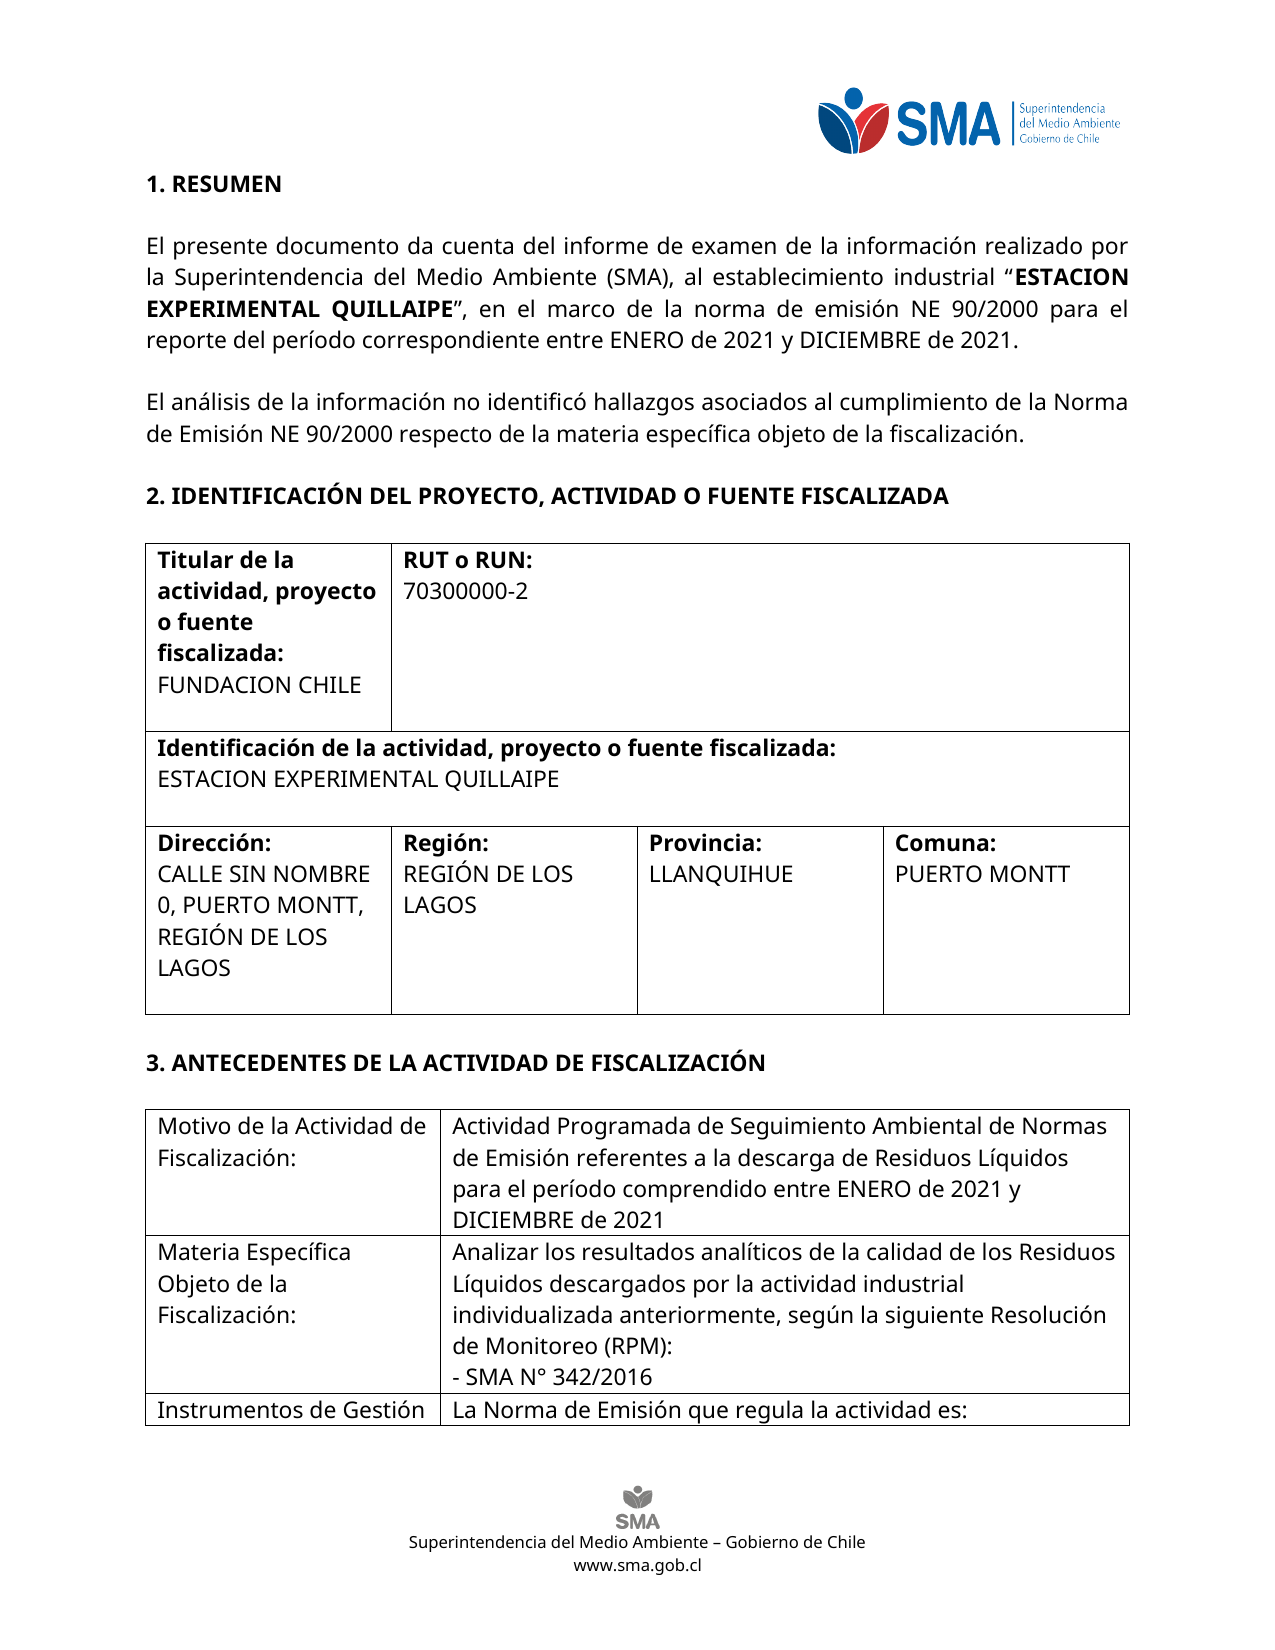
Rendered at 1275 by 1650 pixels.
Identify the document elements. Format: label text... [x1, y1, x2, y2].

table_cell Comuna: PUERTO MONTT [884, 827, 1129, 1014]
table_header Motivo de la Actividad de Fiscalización: [146, 1110, 440, 1235]
table_header Titular de la actividad, proyecto o fuente fiscalizada: FUNDACION CHILE [146, 544, 391, 731]
text 1. RESUMEN [146, 167, 1129, 230]
picture [614, 1483, 661, 1531]
table_header Actividad Programada de Seguimiento Ambiental de Normas de Emisión referentes a la descarga de Residuos Líquidos para el período comprendido entre ENERO de 2021 y DICIEMBRE de 2021 [441, 1110, 1129, 1235]
text 2. IDENTIFICACIÓN DEL PROYECTO, ACTIVIDAD O FUENTE FISCALIZADA [146, 480, 1129, 542]
text 3. ANTECEDENTES DE LA ACTIVIDAD DE FISCALIZACIÓN [146, 1047, 1129, 1109]
picture [808, 73, 1130, 168]
table_cell Instrumentos de Gestión Ambiental que Regulan la Actividad Fiscalizada: [146, 1394, 440, 1425]
table_cell Analizar los resultados analíticos de la calidad de los Residuos Líquidos descargados por la actividad industrial individualizada anteriormente, según la siguiente Resolución de Monitoreo (RPM): - SMA N° 342/2016 [441, 1236, 1129, 1392]
table_cell Identificación de la actividad, proyecto o fuente fiscalizada: ESTACION EXPERIMENTAL QUILLAIPE [146, 732, 1129, 826]
table_cell Materia Específica Objeto de la Fiscalización: [146, 1236, 440, 1392]
table_cell Provincia: LLANQUIHUE [638, 827, 883, 1014]
text El análisis de la información no identificó hallazgos asociados al cumplimiento de la Norma de Emisión NE 90/2000 respecto de la materia específica objeto de la fiscalización. [146, 386, 1129, 449]
table_header RUT o RUN: 70300000-2 [392, 544, 1129, 731]
table_cell Dirección: CALLE SIN NOMBRE 0, PUERTO MONTT, REGIÓN DE LOS LAGOS [146, 827, 391, 1014]
table_cell Región: REGIÓN DE LOS LAGOS [392, 827, 637, 1014]
text El presente documento da cuenta del informe de examen de la información realizado por la Superintendencia del Medio Ambiente (SMA), al establecimiento industrial “ESTACION EXPERIMENTAL QUILLAIPE”, en el marco de la norma de emisión NE 90/2000 para el reporte del período correspondiente entre ENERO de 2021 y DICIEMBRE de 2021. [146, 230, 1129, 355]
